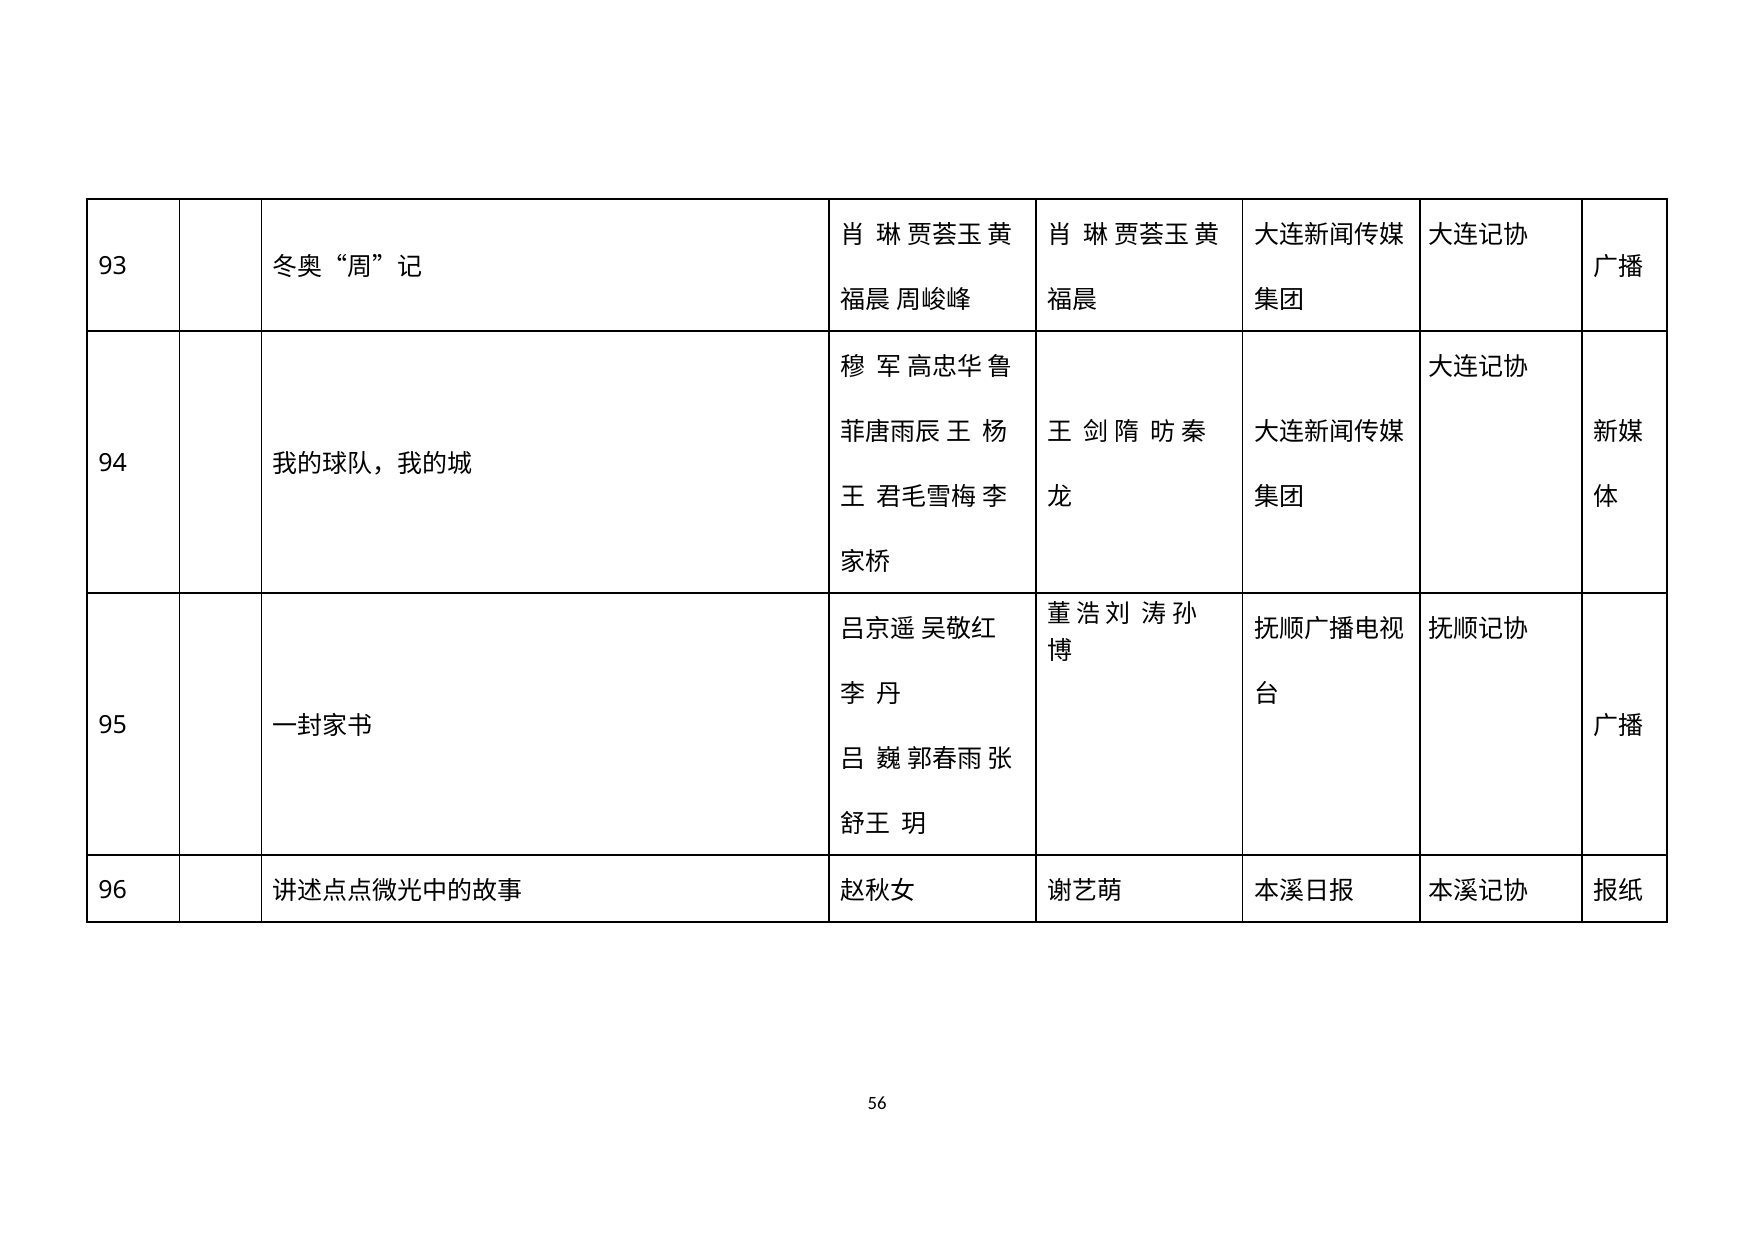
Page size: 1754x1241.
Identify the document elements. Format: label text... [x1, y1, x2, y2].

table_cell 赵秋女 [830, 856, 1035, 921]
table_cell 广播 [1583, 200, 1666, 330]
table_cell 本溪记协 [1421, 856, 1581, 921]
table_cell 肖 琳 贾荟玉 黄福晨 周峻峰 [830, 200, 1035, 330]
table_cell 93 [88, 200, 179, 330]
table_cell 我的球队，我的城 [262, 332, 828, 592]
table_cell 抚顺记协 [1421, 594, 1581, 854]
table_cell 大连新闻传媒集团 [1243, 200, 1419, 330]
table_cell 大连记协 [1421, 332, 1581, 592]
table_cell 一封家书 [262, 594, 828, 854]
table_cell 肖 琳 贾荟玉 黄福晨 [1037, 200, 1242, 330]
table_cell 广播 [1583, 594, 1666, 854]
table_cell 冬奥“周”记 [262, 200, 828, 330]
table_cell 95 [88, 594, 179, 854]
table_cell 大连记协 [1421, 200, 1581, 330]
table_cell 本溪日报 [1243, 856, 1419, 921]
table_cell 96 [88, 856, 179, 921]
table_cell 94 [88, 332, 179, 592]
table_cell [180, 332, 261, 592]
table_cell 讲述点点微光中的故事 [262, 856, 828, 921]
table_cell 谢艺萌 [1037, 856, 1242, 921]
table_cell 穆 军 高忠华 鲁 菲唐雨辰 王 杨 王 君毛雪梅 李家桥 [830, 332, 1035, 592]
table_cell 王 剑 隋 昉 秦 龙 [1037, 332, 1242, 592]
table_cell 抚顺广播电视台 [1243, 594, 1419, 854]
table_cell [180, 200, 261, 330]
table_cell [180, 856, 261, 921]
table_cell [180, 594, 261, 854]
table_cell 董 浩 刘 涛 孙 博 [1037, 594, 1242, 854]
table_cell 吕京遥 吴敬红 李 丹 吕 巍 郭春雨 张 舒王 玥 [830, 594, 1035, 854]
table_cell 大连新闻传媒集团 [1243, 332, 1419, 592]
table_cell 报纸 [1583, 856, 1666, 921]
table_cell 新媒体 [1583, 332, 1666, 592]
